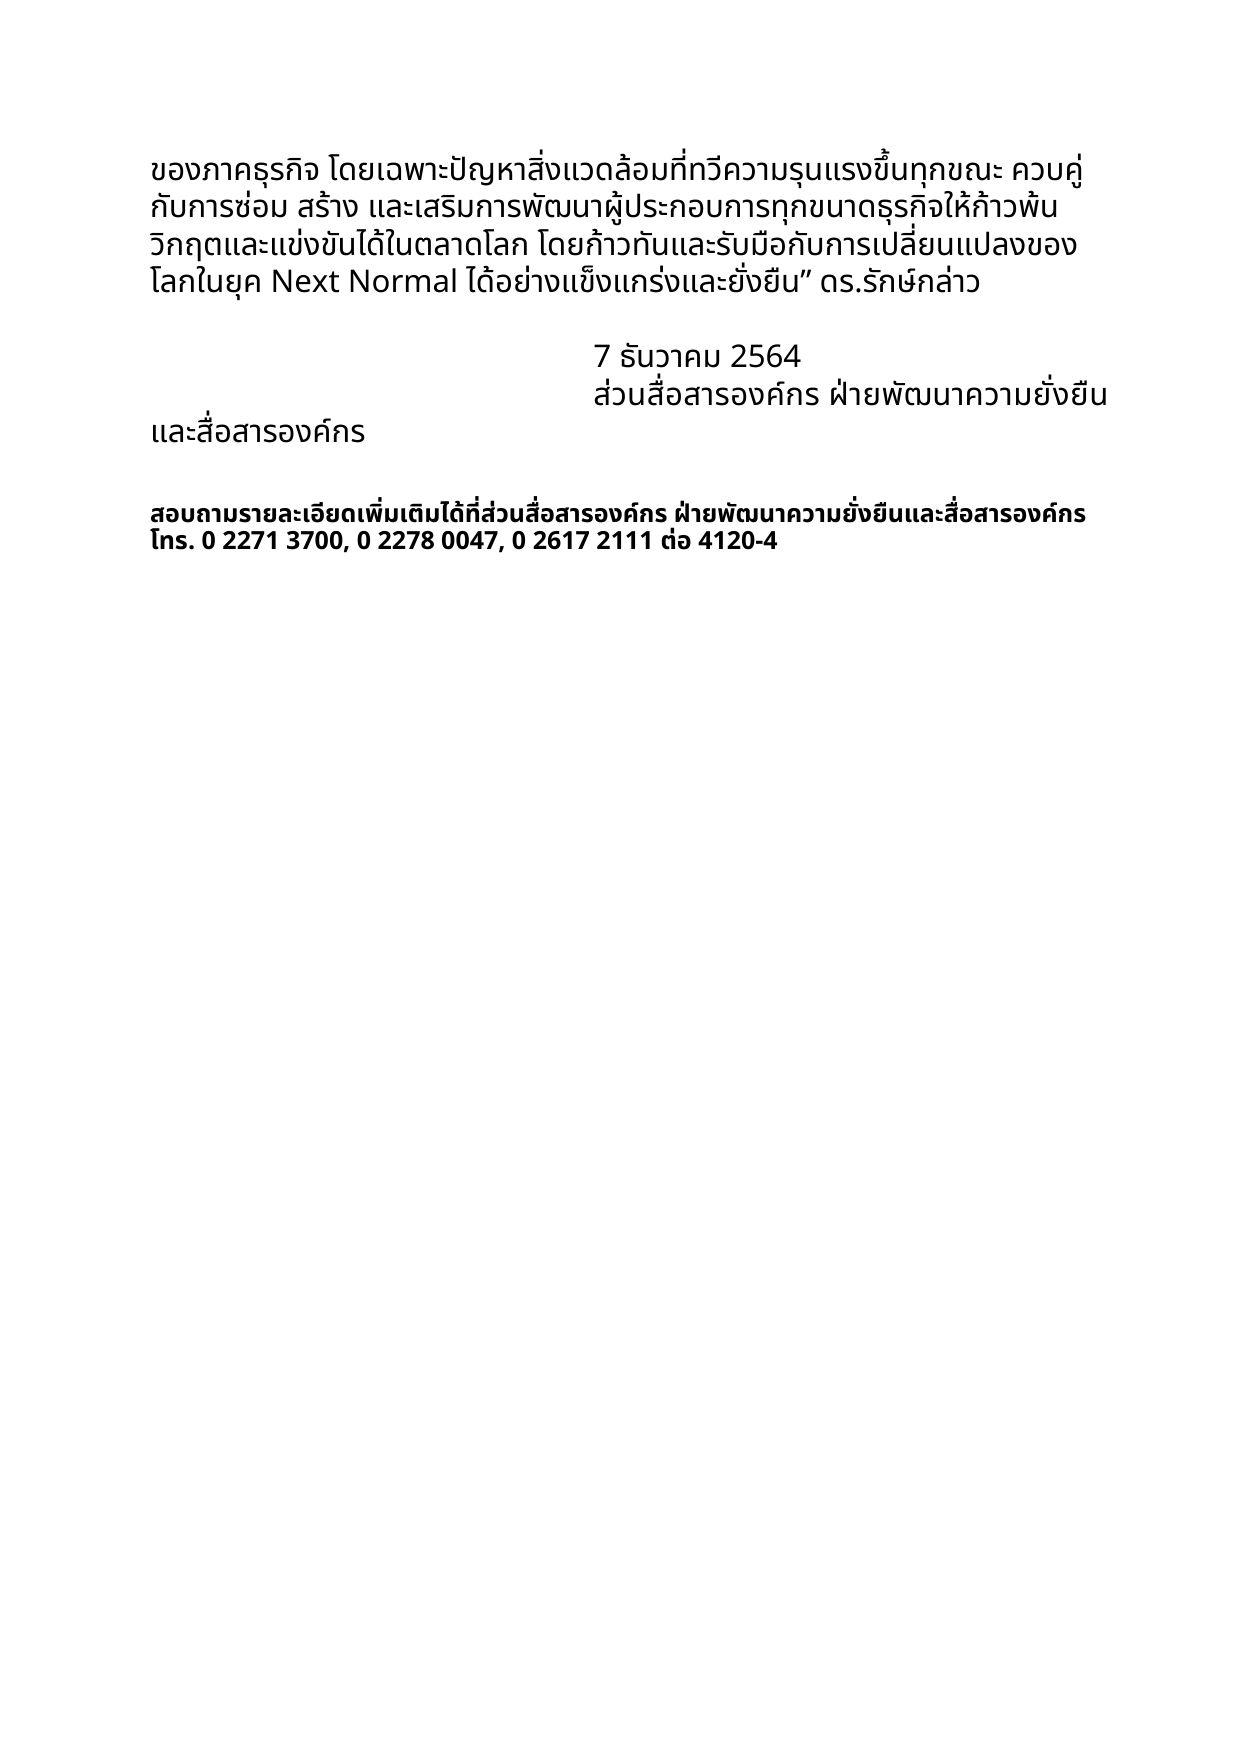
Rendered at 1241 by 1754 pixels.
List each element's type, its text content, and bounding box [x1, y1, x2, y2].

text ส่วนสื่อสารองค์กร ฝ่ายพัฒนาความยั่งยืนและสื่อสารองค์กร [150, 375, 1108, 450]
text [150, 150, 1108, 300]
subtitle โทร. 0 2271 3700, 0 2278 0047, 0 2617 2111 ต่อ 4120-4 [150, 527, 1108, 554]
text 7 ธันวาคม 2564 [150, 337, 1108, 375]
subtitle สอบถามรายละเอียดเพิ่มเติมได้ที่ส่วนสื่อสารองค์กร ฝ่ายพัฒนาความยั่งยืนและสื่อสารองค์กร [150, 500, 1108, 527]
